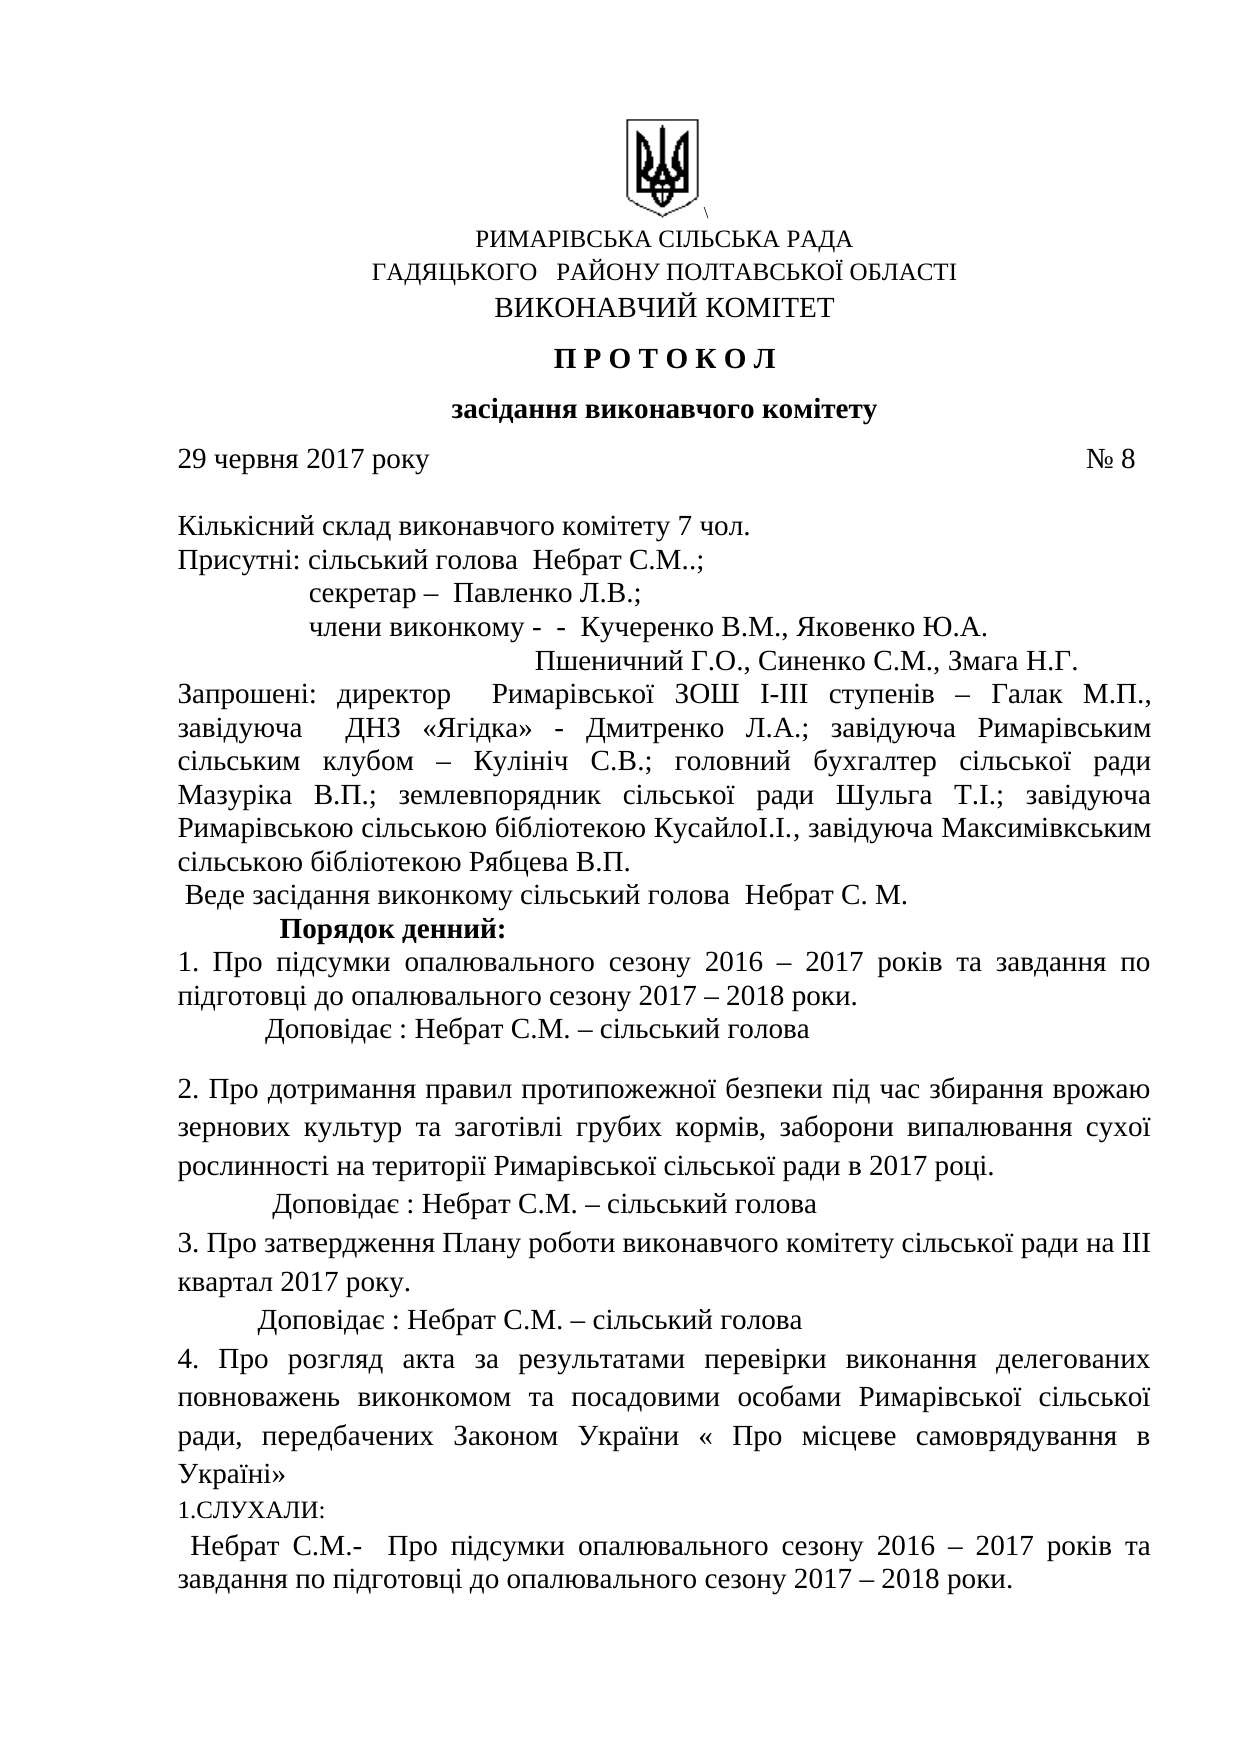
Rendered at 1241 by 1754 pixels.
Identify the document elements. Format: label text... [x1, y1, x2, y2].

text Пшеничний Г.О., Синенко С.М., Змага Н.Г. [177, 643, 1152, 676]
text ВИКОНАВЧИЙ КОМІТЕТ [177, 291, 1152, 324]
text 2. Про дотримання правил протипожежної безпеки під час збирання врожаю зернових культур та заготівлі грубих кормів, заборони випалювання сухої рослинності на території Римарівської сільської ради в 2017 році. [177, 1071, 1152, 1182]
text Доповідає : Небрат С.М. – сільський голова [177, 1187, 1152, 1220]
text Небрат С.М.- Про підсумки опалювального сезону 2016 – 2017 років та завдання по підготовці до опалювального сезону 2017 – 2018 роки. [177, 1528, 1152, 1595]
text Порядок денний: [177, 911, 1152, 944]
text 3. Про затвердження Плану роботи виконавчого комітету сільської ради на ІІІ квартал 2017 року. [177, 1225, 1152, 1297]
text Присутні: сільський голова Небрат С.М..; [177, 542, 1152, 576]
text Кількісний склад виконавчого комітету 7 чол. [177, 508, 1152, 542]
text 4. Про розгляд акта за результатами перевірки виконання делегованих повноважень виконкомом та посадовими особами Римарівської сільської ради, передбачених Законом України « Про місцеве самоврядування в Україні» [177, 1341, 1152, 1490]
text члени виконкому - - Кучеренко В.М., Яковенко Ю.А. [177, 609, 1152, 643]
text П Р О Т О К О Л [177, 341, 1152, 374]
picture [620, 118, 704, 219]
text 29 червня 2017 року № 8 [177, 441, 1152, 475]
text 1.СЛУХАЛИ: [177, 1495, 1152, 1524]
text \ [177, 118, 1152, 222]
text Запрошені: директор Римарівської ЗОШ І-ІІІ ступенів – Галак М.П., завідуюча ДНЗ «Ягідка» - Дмитренко Л.А.; завідуюча Римарівським сільським клубом – Кулініч С.В.; головний бухгалтер сільської ради Мазуріка В.П.; землевпорядник сільської ради Шульга Т.І.; завідуюча Римарівською сільською бібліотекою КусайлоІ.І., завідуюча Максимівкським сільською бібліотекою Рябцева В.П. [177, 676, 1152, 877]
text Доповідає : Небрат С.М. – сільський голова [177, 1302, 1152, 1336]
text засідання виконавчого комітету [177, 391, 1152, 425]
text 1. Про підсумки опалювального сезону 2016 – 2017 років та завдання по підготовці до опалювального сезону 2017 – 2018 роки. [177, 944, 1152, 1012]
text Доповідає : Небрат С.М. – сільський голова [177, 1012, 1152, 1045]
text секретар – Павленко Л.В.; [177, 576, 1152, 609]
text РИМАРІВСЬКА СІЛЬСЬКА РАДА [177, 224, 1152, 253]
text ГАДЯЦЬКОГО РАЙОНУ ПОЛТАВСЬКОЇ ОБЛАСТІ [177, 257, 1152, 286]
text Веде засідання виконкому сільський голова Небрат С. М. [177, 877, 1152, 911]
